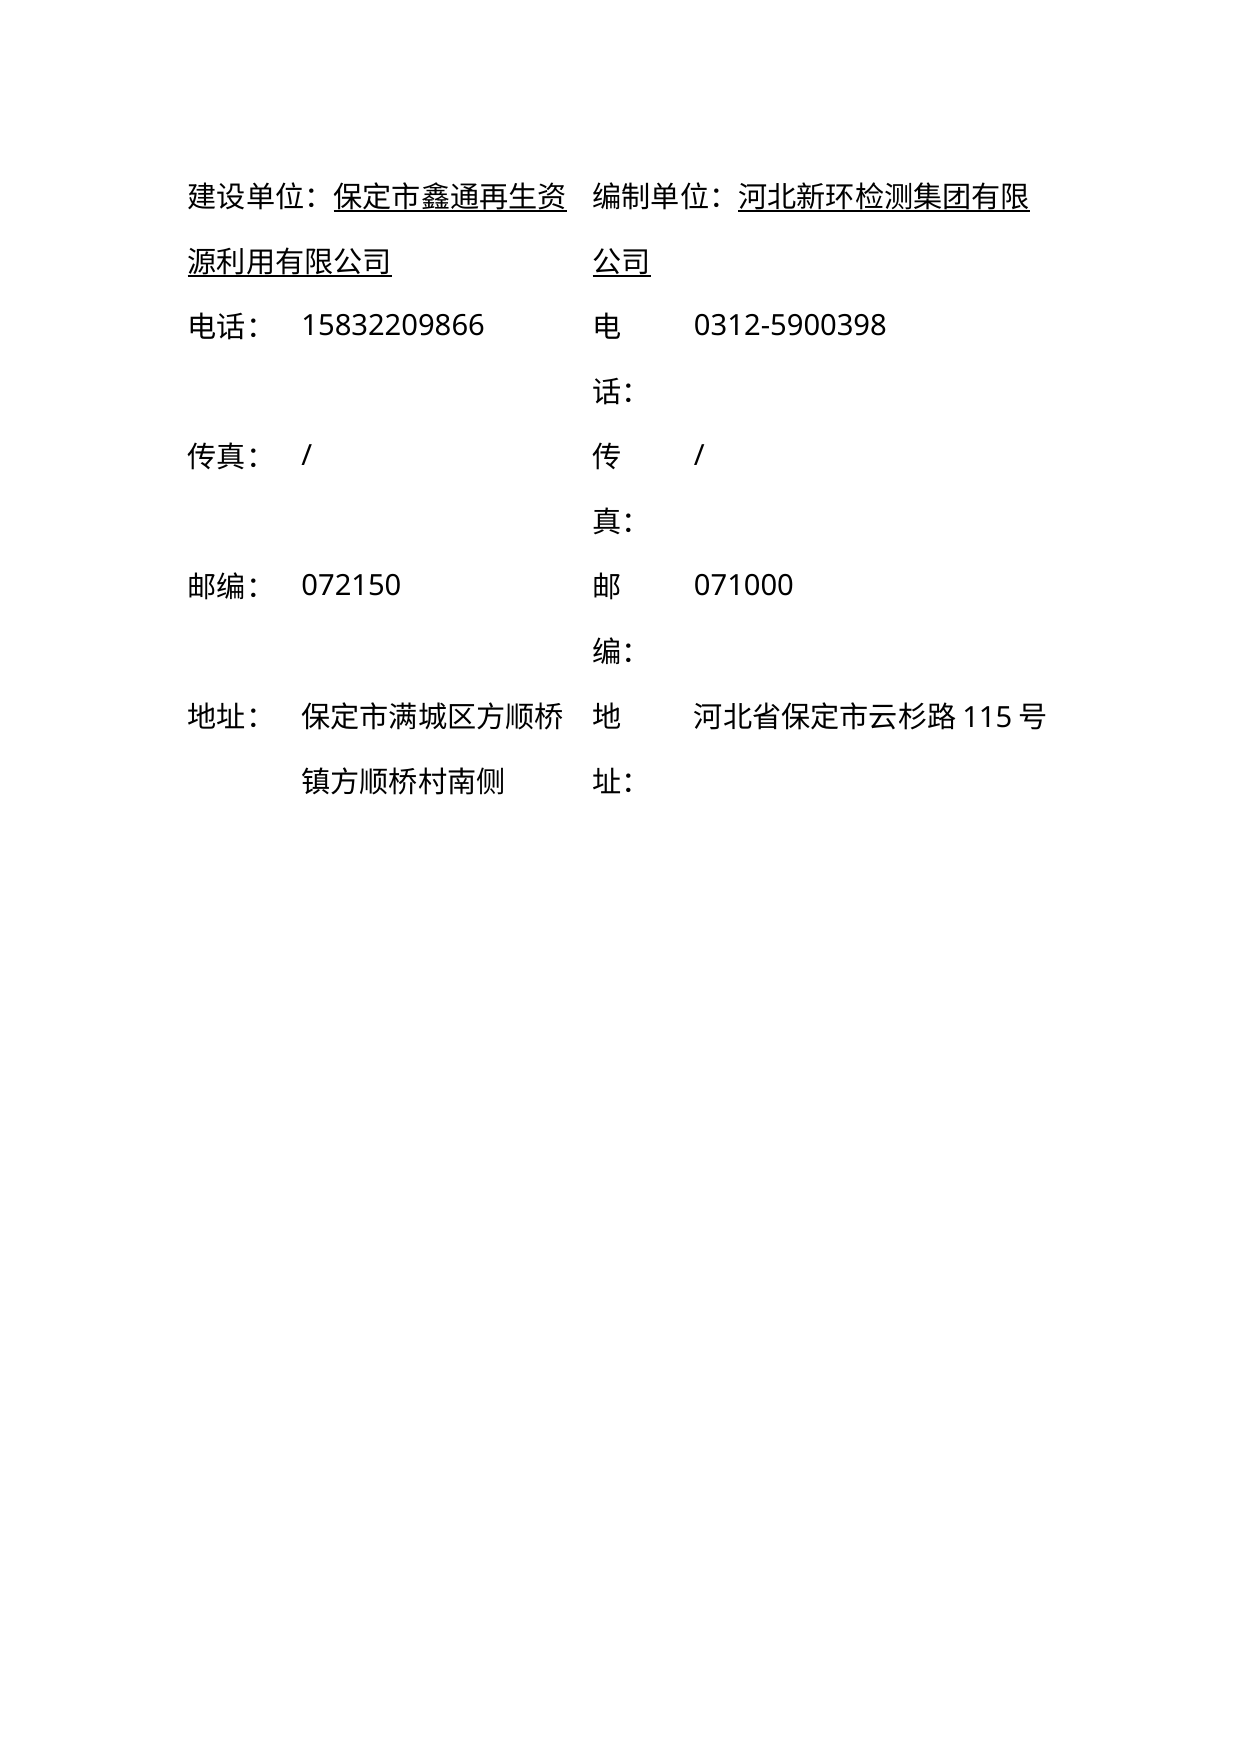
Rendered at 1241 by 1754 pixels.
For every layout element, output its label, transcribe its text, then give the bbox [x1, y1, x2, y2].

table_cell 邮编： [581, 552, 682, 682]
table_cell 电话： [176, 292, 290, 422]
table_cell 传真： [581, 422, 682, 552]
table_cell 保定市满城区方顺桥镇方顺桥村南侧 [290, 682, 581, 812]
table_header 编制单位：河北新环检测集团有限公司 [581, 162, 1064, 292]
table_header 建设单位：保定市鑫通再生资源利用有限公司 [176, 162, 581, 292]
table_cell 邮编： [176, 552, 290, 682]
table_cell 071000 [683, 552, 1064, 682]
table_cell 15832209866 [290, 292, 581, 422]
table_cell 传真： [176, 422, 290, 552]
table_cell 电话： [581, 292, 682, 422]
table_cell 河北省保定市云杉路115号 [683, 682, 1064, 812]
table_cell / [683, 422, 1064, 552]
table_cell 072150 [290, 552, 581, 682]
table_cell / [290, 422, 581, 552]
table_cell 地址： [581, 682, 682, 812]
table_cell 0312-5900398 [683, 292, 1064, 422]
table_cell 地址： [176, 682, 290, 812]
